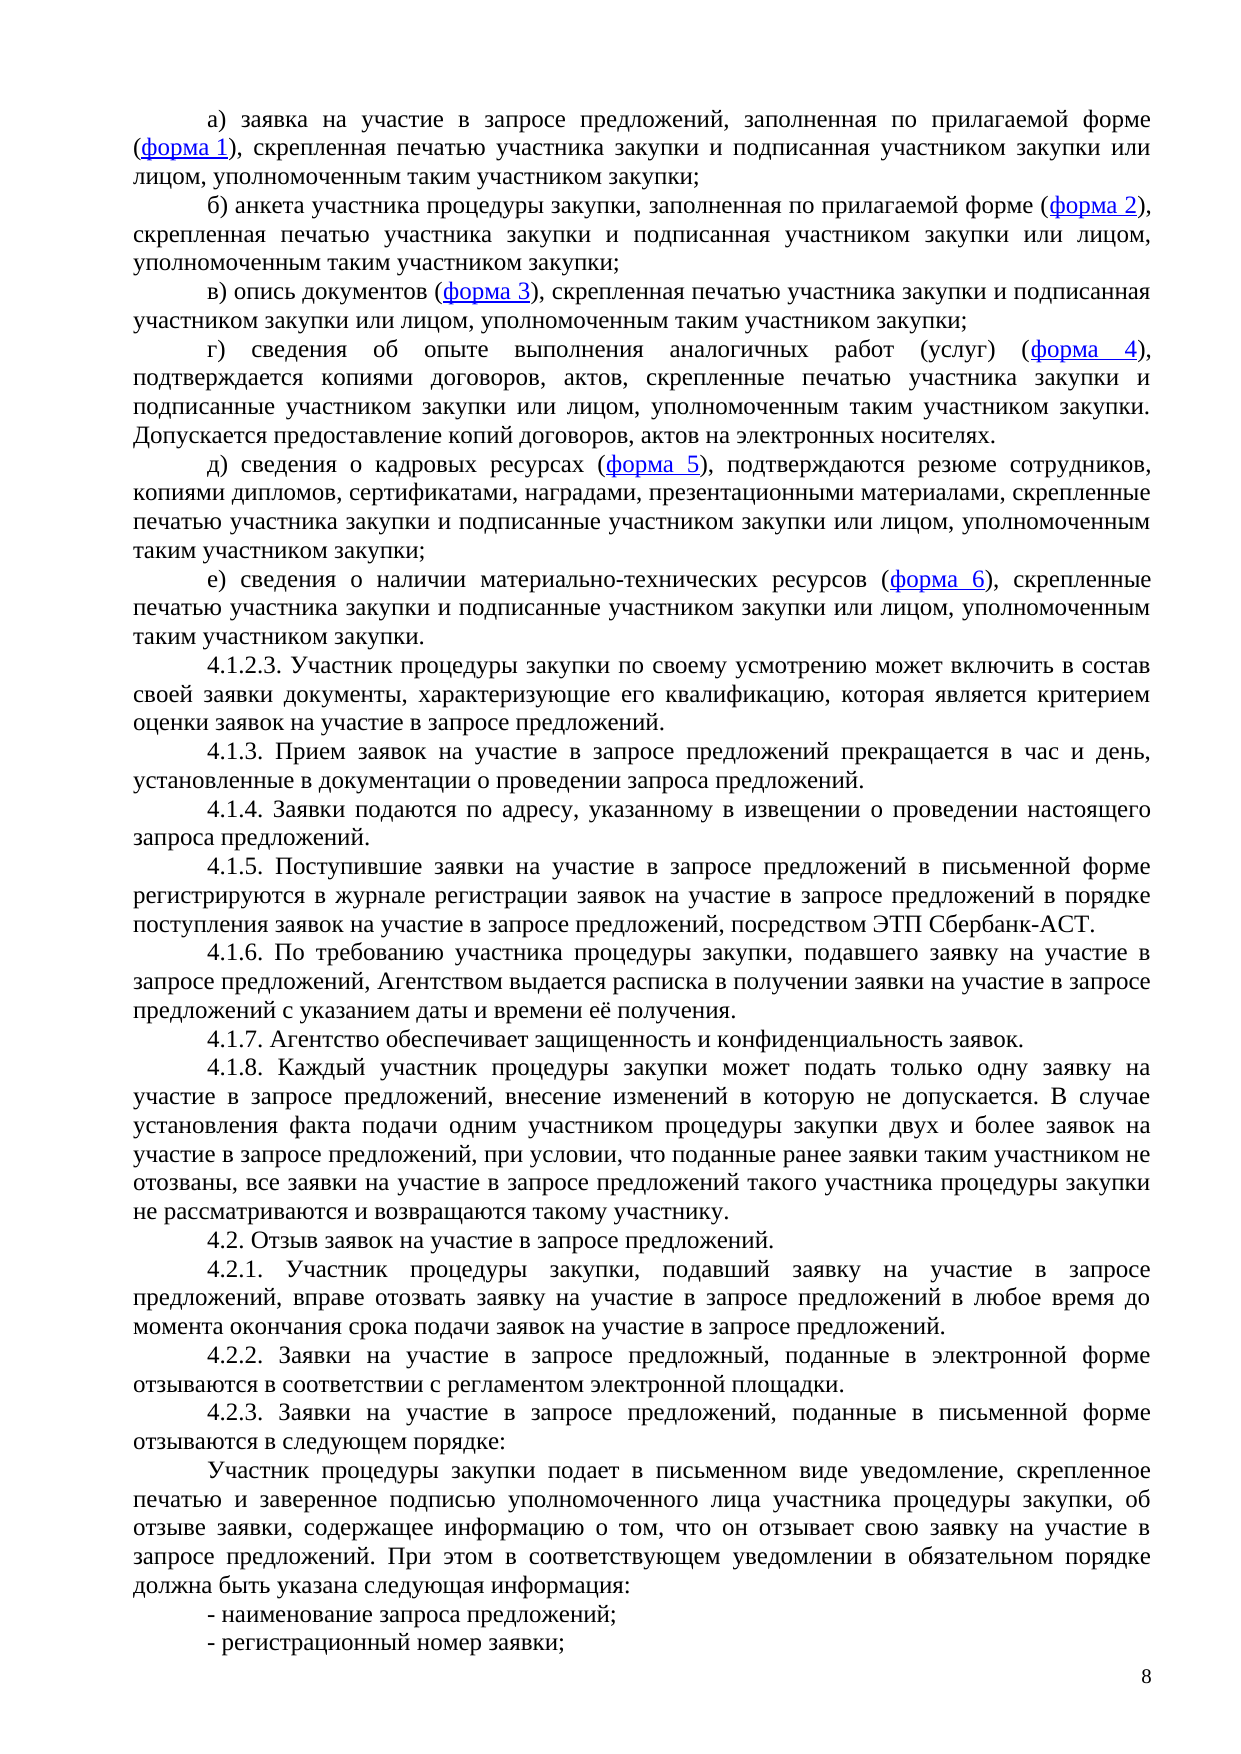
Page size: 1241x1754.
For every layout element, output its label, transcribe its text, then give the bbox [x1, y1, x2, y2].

text д) сведения о кадровых ресурсах (форма 5), подтверждаются резюме сотрудников, копиями дипломов, сертификатами, наградами, презентационными материалами, скрепленные печатью участника закупки и подписанные участником закупки или лицом, уполномоченным таким участником закупки; [133, 449, 1152, 564]
text 4.1.4. Заявки подаются по адресу, указанному в извещении о проведении настоящего запроса предложений. [133, 794, 1152, 851]
text в) опись документов (форма 3), скрепленная печатью участника закупки и подписанная участником закупки или лицом, уполномоченным таким участником закупки; [133, 276, 1152, 334]
text Участник процедуры закупки подает в письменном виде уведомление, скрепленное печатью и заверенное подписью уполномоченного лица участника процедуры закупки, об отзыве заявки, содержащее информацию о том, что он отзывает свою заявку на участие в запросе предложений. При этом в соответствующем уведомлении в обязательном порядке должна быть указана следующая информация: [133, 1455, 1152, 1599]
text 4.2.1. Участник процедуры закупки, подавший заявку на участие в запросе предложений, вправе отозвать заявку на участие в запросе предложений в любое время до момента окончания срока подачи заявок на участие в запросе предложений. [133, 1254, 1152, 1340]
text 4.1.3. Прием заявок на участие в запросе предложений прекращается в час и день, установленные в документации о проведении запроса предложений. [133, 736, 1152, 794]
text г) сведения об опыте выполнения аналогичных работ (услуг) (форма 4), подтверждается копиями договоров, актов, скрепленные печатью участника закупки и подписанные участником закупки или лицом, уполномоченным таким участником закупки. Допускается предоставление копий договоров, актов на электронных носителях. [133, 334, 1152, 449]
text 4.2.3. Заявки на участие в запросе предложений, поданные в письменной форме отзываются в следующем порядке: [133, 1397, 1152, 1455]
text 4.1.7. Агентство обеспечивает защищенность и конфиденциальность заявок. [133, 1024, 1152, 1052]
text е) сведения о наличии материально-технических ресурсов (форма 6), скрепленные печатью участника закупки и подписанные участником закупки или лицом, уполномоченным таким участником закупки. [133, 564, 1152, 650]
text 4.2.2. Заявки на участие в запросе предложный, поданные в электронной форме отзываются в соответствии с регламентом электронной площадки. [133, 1340, 1152, 1397]
text 4.2. Отзыв заявок на участие в запросе предложений. [133, 1225, 1152, 1254]
text б) анкета участника процедуры закупки, заполненная по прилагаемой форме (форма 2), скрепленная печатью участника закупки и подписанная участником закупки или лицом, уполномоченным таким участником закупки; [133, 190, 1152, 276]
text а) заявка на участие в запросе предложений, заполненная по прилагаемой форме (форма 1), скрепленная печатью участника закупки и подписанная участником закупки или лицом, уполномоченным таким участником закупки; [133, 104, 1152, 190]
text 4.1.5. Поступившие заявки на участие в запросе предложений в письменной форме регистрируются в журнале регистрации заявок на участие в запросе предложений в порядке поступления заявок на участие в запросе предложений, посредством ЭТП Сбербанк-АСТ. [133, 851, 1152, 937]
text 4.1.2.3. Участник процедуры закупки по своему усмотрению может включить в состав своей заявки документы, характеризующие его квалификацию, которая является критерием оценки заявок на участие в запросе предложений. [133, 650, 1152, 736]
text 4.1.8. Каждый участник процедуры закупки может подать только одну заявку на участие в запросе предложений, внесение изменений в которую не допускается. В случае установления факта подачи одним участником процедуры закупки двух и более заявок на участие в запросе предложений, при условии, что поданные ранее заявки таким участником не отозваны, все заявки на участие в запросе предложений такого участника процедуры закупки не рассматриваются и возвращаются такому участнику. [133, 1052, 1152, 1225]
text 4.1.6. По требованию участника процедуры закупки, подавшего заявку на участие в запросе предложений, Агентством выдается расписка в получении заявки на участие в запросе предложений с указанием даты и времени её получения. [133, 937, 1152, 1024]
text - наименование запроса предложений; [133, 1599, 1152, 1627]
text - регистрационный номер заявки; [133, 1627, 1152, 1656]
